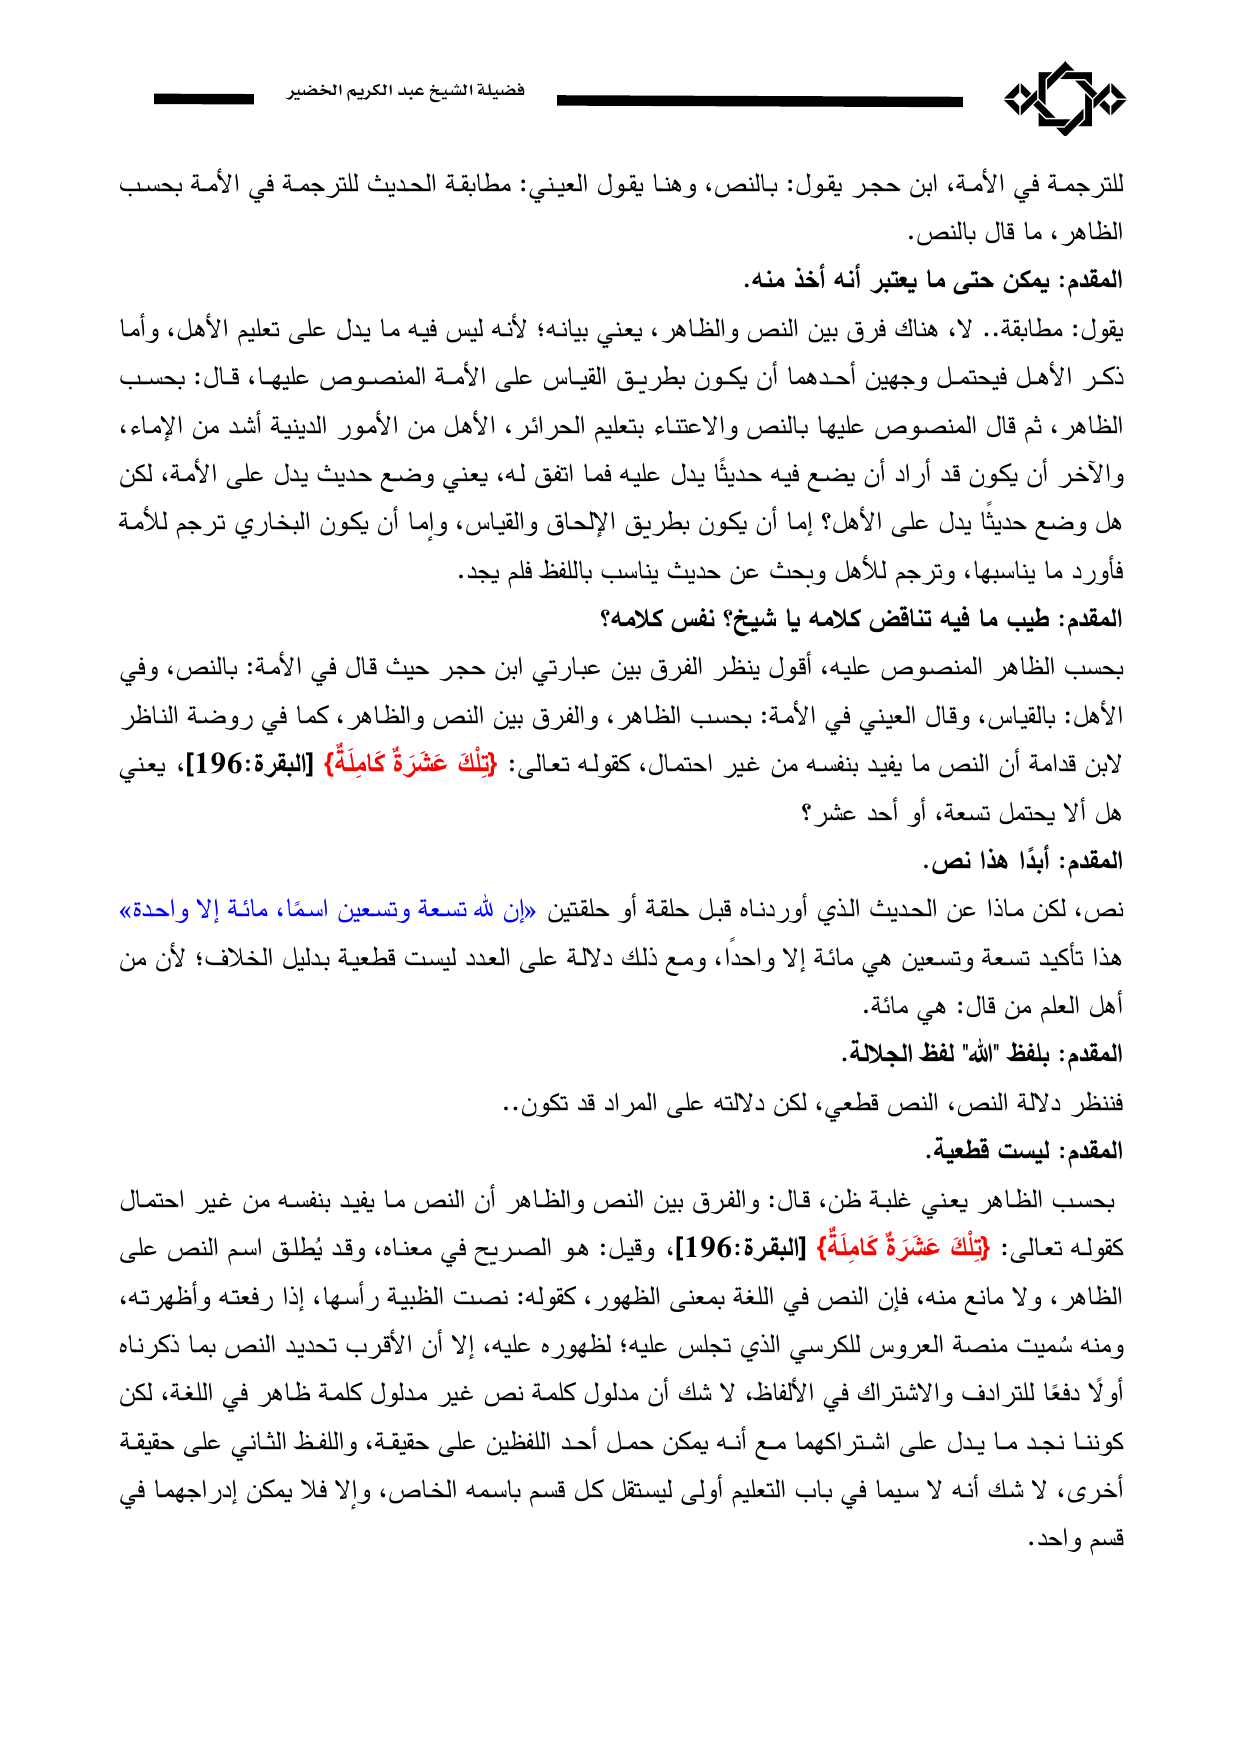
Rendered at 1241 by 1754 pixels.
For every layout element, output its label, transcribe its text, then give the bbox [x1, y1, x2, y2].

text يقول: مطابقة.. لا، هناك فرق بين النص والظاهر، يعني بيانه؛ لأنه ليس فيه ما يدل على تعليم الأهل، وأما ذكر الأهل فيحتمل وجهين أحدهما أن يكون بطريق القياس على الأمة المنصوص عليها، قال: بحسب الظاهر، ثم قال المنصوص عليها بالنص والاعتناء بتعليم الحرائر، الأهل من الأمور الدينية أشد من الإماء، والآخر أن يكون قد أراد أن يضع فيه حديثًا يدل عليه فما اتفق له، يعني وضع حديث يدل على الأمة، لكن هل وضع حديثًا يدل على الأهل؟ إما أن يكون بطريق الإلحاق والقياس، وإما أن يكون البخاري ترجم للأمة فأورد ما يناسبها، وترجم للأهل وبحث عن حديث يناسب باللفظ فلم يجد. [118, 304, 1122, 594]
text المقدم: بلفظ "الله" لفظ الجلالة. [118, 1029, 1122, 1078]
text فننظر دلالة النص، النص قطعي، لكن دلالته على المراد قد تكون.. [118, 1078, 1122, 1126]
text المقدم: ليست قطعية. [118, 1126, 1122, 1175]
text المقدم: أبدًا هذا نص. [118, 836, 1122, 884]
text المقدم: يمكن حتى ما يعتبر أنه أخذ منه. [118, 255, 1122, 304]
text المقدم: طيب ما فيه تناقض كلامه يا شيخ؟ نفس كلامه؟ [118, 594, 1122, 642]
text بحسب الظاهر المنصوص عليه، أقول ينظر الفرق بين عبارتي ابن حجر حيث قال في الأمة: بالنص، وفي الأهل: بالقياس، وقال العيني في الأمة: بحسب الظاهر، والفرق بين النص والظاهر، كما في روضة الناظر لابن قدامة أن النص ما يفيد بنفسه من غير احتمال، كقوله تعالى: {تِلْكَ عَشَرَةٌ كَامِلَةٌ} [البقرة:196]، يعني هل ألا يحتمل تسعة، أو أحد عشر؟ [118, 642, 1122, 836]
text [118, 159, 1122, 255]
text بحسب الظاهر يعني غلبة ظن، قال: والفرق بين النص والظاهر أن النص ما يفيد بنفسه من غير احتمال كقوله تعالى: {تِلْكَ عَشَرَةٌ كَامِلَةٌ} [البقرة:196]، وقيل: هو الصريح في معناه، وقد يُطلق اسم النص على الظاهر، ولا مانع منه، فإن النص في اللغة بمعنى الظهور، كقوله: نصت الظبية رأسها، إذا رفعته وأظهرته، ومنه سُميت منصة العروس للكرسي الذي تجلس عليه؛ لظهوره عليه، إلا أن الأقرب تحديد النص بما ذكرناه أولًا دفعًا للترادف والاشتراك في الألفاظ، لا شك أن مدلول كلمة نص غير مدلول كلمة ظاهر في اللغة، لكن كوننا نجد ما يدل على اشتراكهما مع أنه يمكن حمل أحد اللفظين على حقيقة، واللفظ الثاني على حقيقة أخرى، لا شك أنه لا سيما في باب التعليم أولى ليستقل كل قسم باسمه الخاص، وإلا فلا يمكن إدراجهما في قسم واحد. [118, 1175, 1122, 1562]
text نص، لكن ماذا عن الحديث الذي أوردناه قبل حلقة أو حلقتين «إن لله تسعة وتسعين اسمًا، مائة إلا واحدة» هذا تأكيد تسعة وتسعين هي مائة إلا واحدًا، ومع ذلك دلالة على العدد ليست قطعية بدليل الخلاف؛ لأن من أهل العلم من قال: هي مائة. [118, 884, 1122, 1029]
